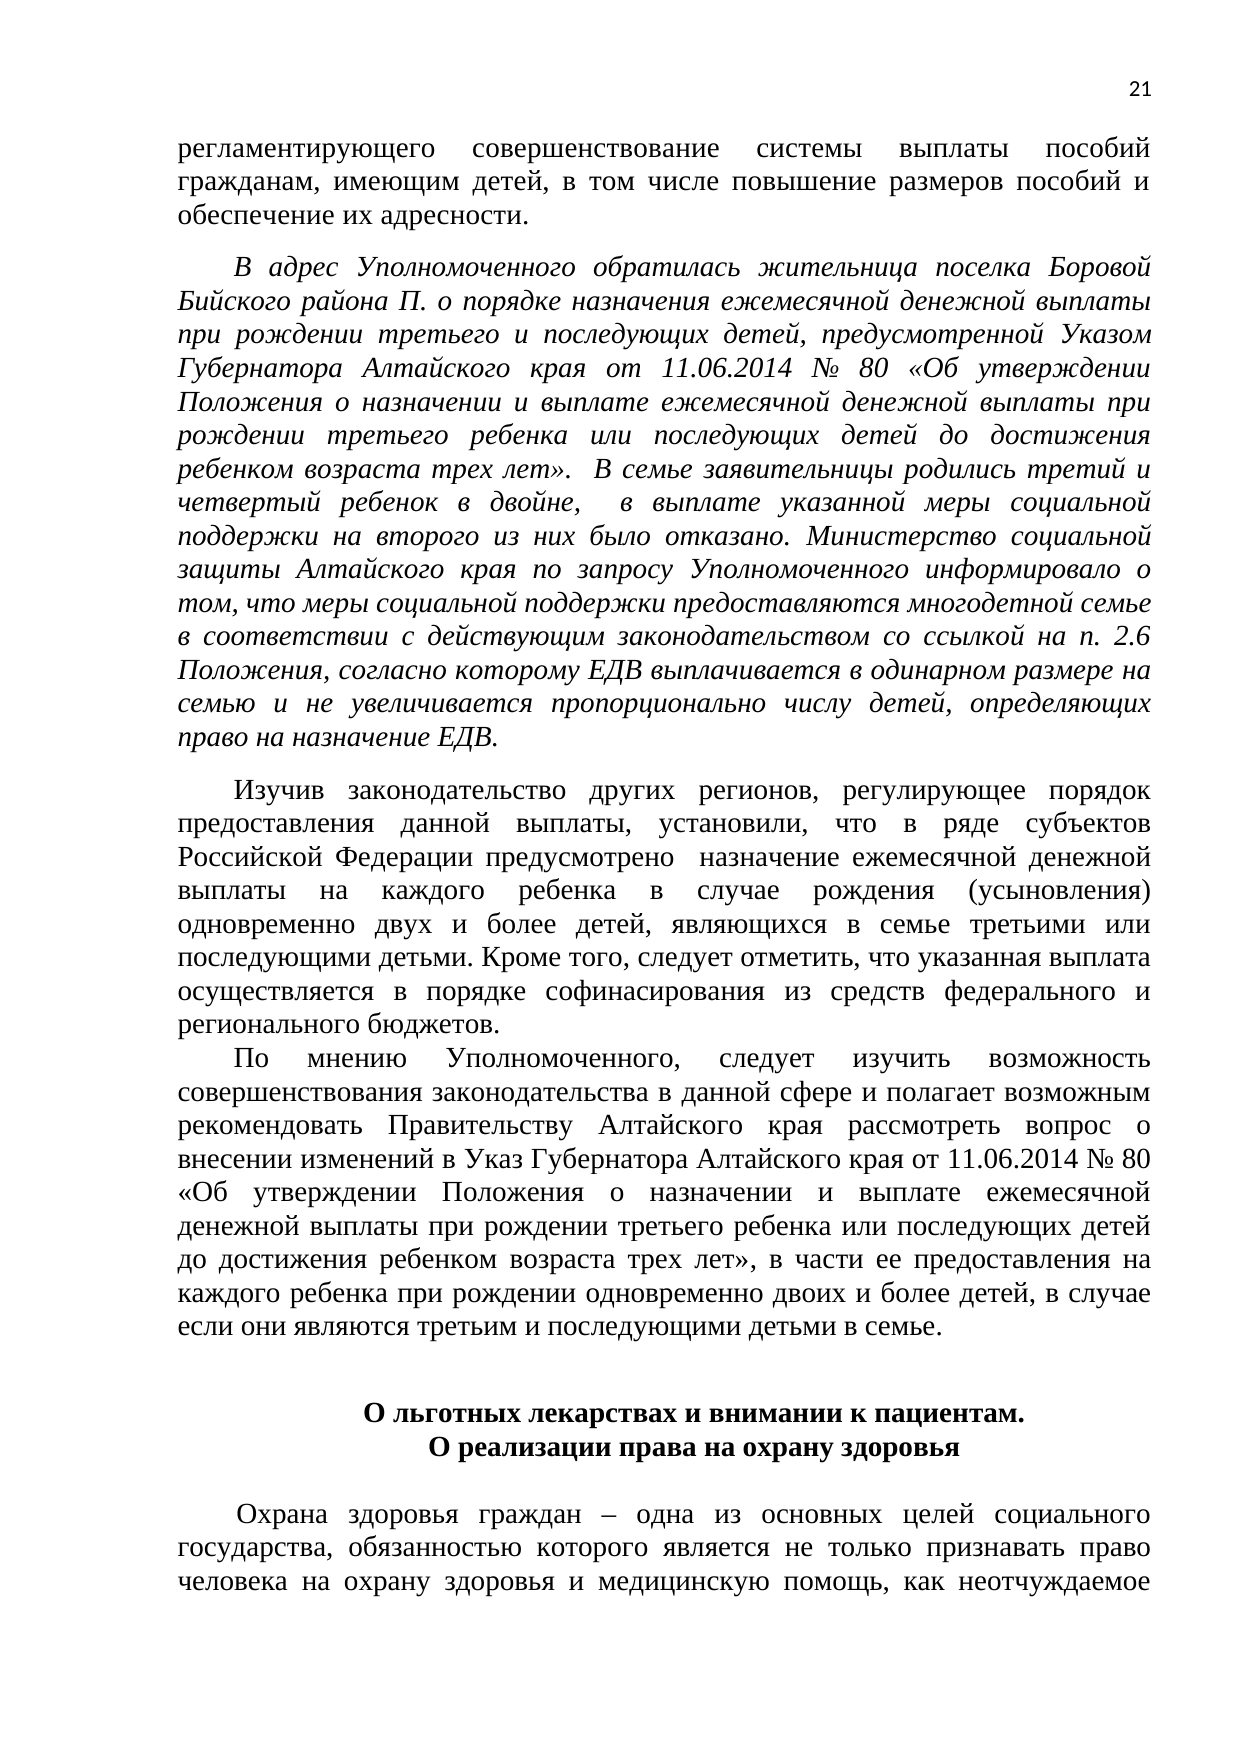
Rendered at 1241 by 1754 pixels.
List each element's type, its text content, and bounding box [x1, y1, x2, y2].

text По мнению Уполномоченного, следует изучить возможность совершенствования законодательства в данной сфере и полагает возможным рекомендовать Правительству Алтайского края рассмотреть вопрос о внесении изменений в Указ Губернатора Алтайского края от 11.06.2014 № 80 «Об утверждении Положения о назначении и выплате ежемесячной денежной выплаты при рождении третьего ребенка или последующих детей до достижения ребенком возраста трех лет», в части ее предоставления на каждого ребенка при рождении одновременно двоих и более детей, в случае если они являются третьим и последующими детьми в семье. [177, 1241, 1152, 1342]
text По мнению Уполномоченного, следует изучить возможность совершенствования законодательства в данной сфере и полагает возможным рекомендовать Правительству Алтайского края рассмотреть вопрос о внесении изменений в Указ Губернатора Алтайского края от 11.06.2014 № 80 «Об утверждении Положения о назначении и выплате ежемесячной денежной выплаты при рождении третьего ребенка или последующих детей до достижения ребенком возраста трех лет», в части ее предоставления на каждого ребенка при рождении одновременно двоих и более детей, в случае если они являются третьим и последующими детьми в семье. [177, 1040, 1152, 1174]
text Изучив законодательство других регионов, регулирующее порядок предоставления данной выплаты, установили, что в ряде субъектов Российской Федерации предусмотрено назначение ежемесячной денежной выплаты на каждого ребенка в случае рождения (усыновления) одновременно двух и более детей, являющихся в семье третьими или последующими детьми. Кроме того, следует отметить, что указанная выплата осуществляется в порядке софинасирования из средств федерального и регионального бюджетов. [177, 772, 1152, 1040]
text В адрес Уполномоченного обратилась жительница поселка Боровой Бийского района П. о порядке назначения ежемесячной денежной выплаты при рождении третьего и последующих детей, предусмотренной Указом Губернатора Алтайского края от 11.06.2014 № 80 «Об утверждении Положения о назначении и выплате ежемесячной денежной выплаты при рождении третьего ребенка или последующих детей до достижения ребенком возраста трех лет». В семье заявительницы родились третий и четвертый ребенок в двойне, в выплате указанной меры социальной поддержки на второго из них было отказано. Министерство социальной защиты Алтайского края по запросу Уполномоченного информировало о том, что меры социальной поддержки предоставляются многодетной семье в соответствии с действующим законодательством со ссылкой на п. 2.6 Положения, согласно которому ЕДВ выплачивается в одинарном размере на семью и не увеличивается пропорционально числу детей, определяющих право на назначение ЕДВ. [177, 249, 1152, 350]
text О реализации права на охрану здоровья [177, 1429, 1152, 1462]
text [177, 1496, 1152, 1596]
text О льготных лекарствах и внимании к пациентам. [177, 1395, 1152, 1429]
text В адрес Уполномоченного обратилась жительница поселка Боровой Бийского района П. о порядке назначения ежемесячной денежной выплаты при рождении третьего и последующих детей, предусмотренной Указом Губернатора Алтайского края от 11.06.2014 № 80 «Об утверждении Положения о назначении и выплате ежемесячной денежной выплаты при рождении третьего ребенка или последующих детей до достижения ребенком возраста трех лет». В семье заявительницы родились третий и четвертый ребенок в двойне, в выплате указанной меры социальной поддержки на второго из них было отказано. Министерство социальной защиты Алтайского края по запросу Уполномоченного информировало о том, что меры социальной поддержки предоставляются многодетной семье в соответствии с действующим законодательством со ссылкой на п. 2.6 Положения, согласно которому ЕДВ выплачивается в одинарном размере на семью и не увеличивается пропорционально числу детей, определяющих право на назначение ЕДВ. [177, 518, 1152, 753]
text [177, 130, 1152, 230]
